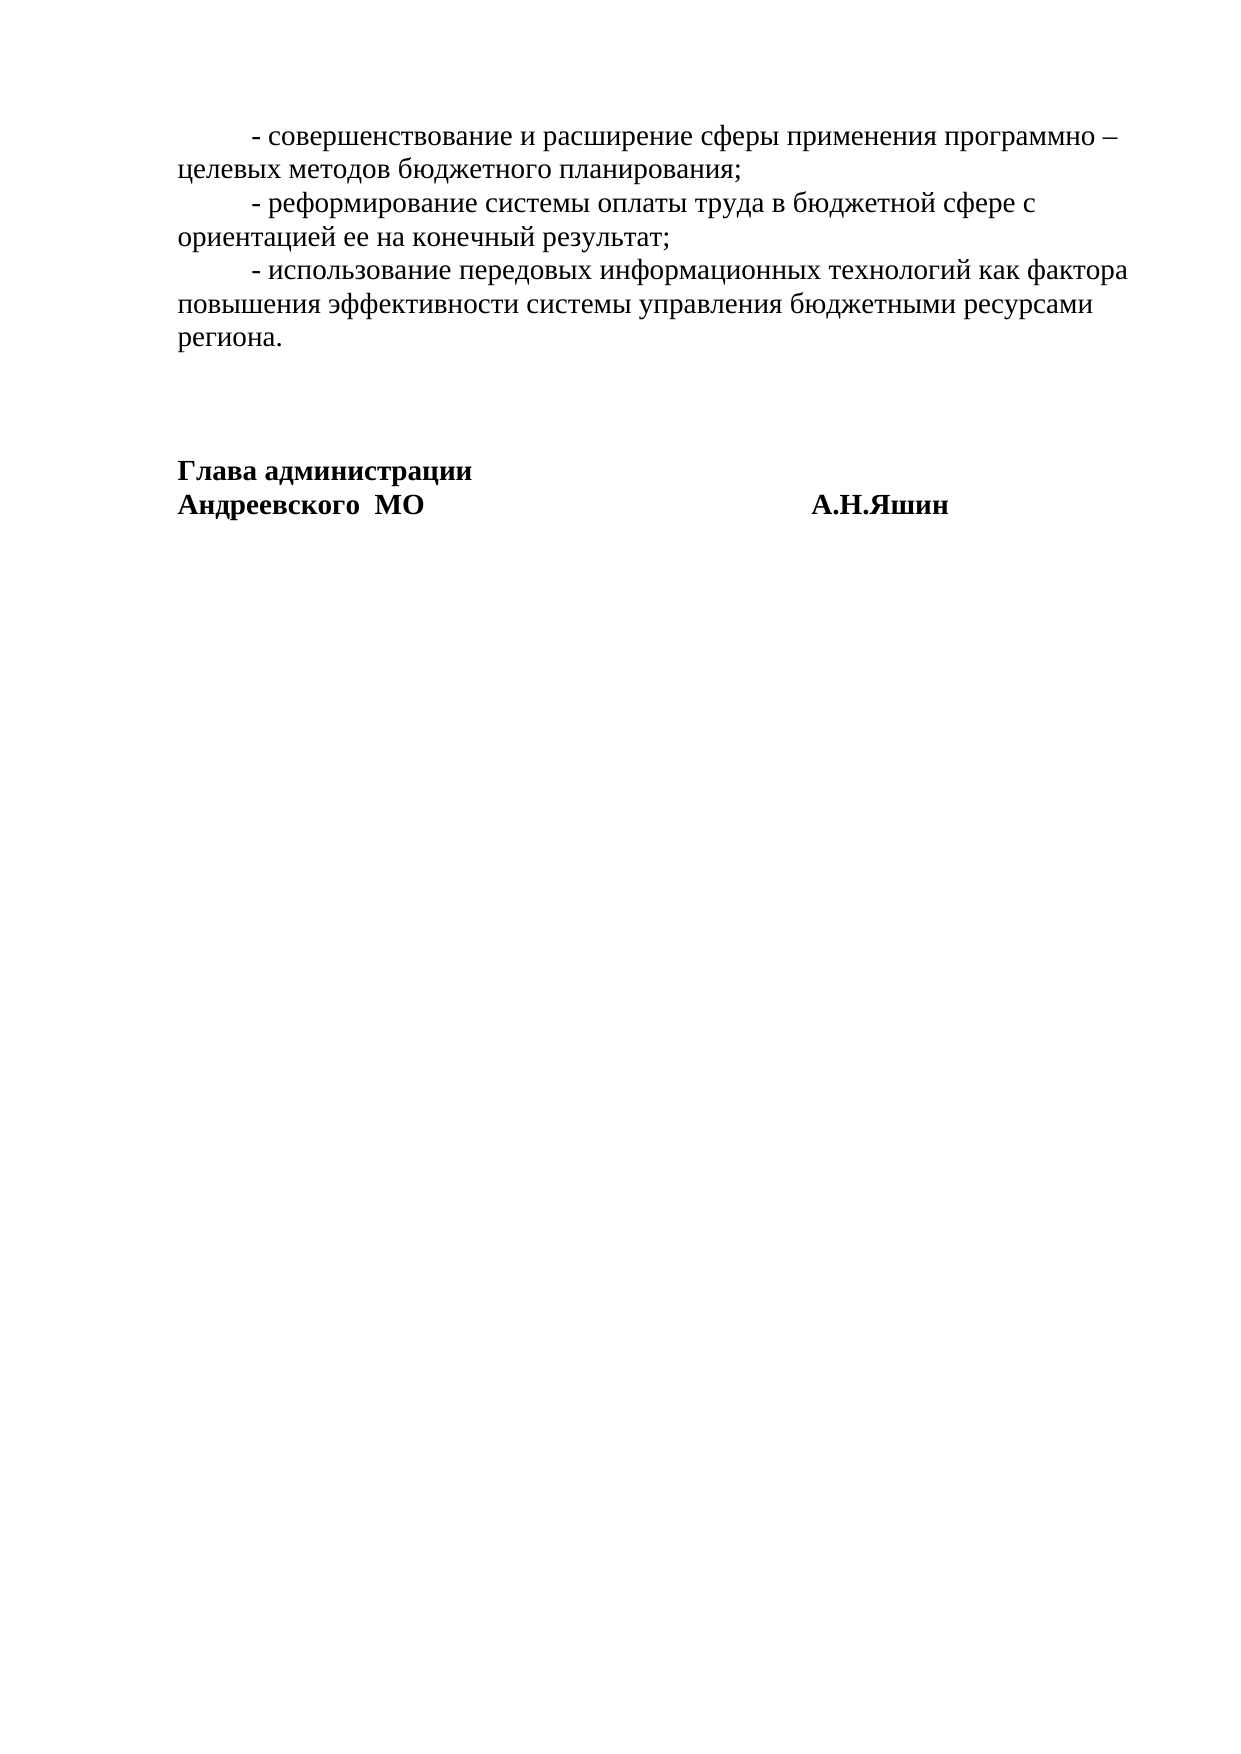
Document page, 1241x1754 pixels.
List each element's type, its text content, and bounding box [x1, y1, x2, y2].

text - использование передовых информационных технологий как фактора повышения эффективности системы управления бюджетными ресурсами региона. [177, 252, 1152, 353]
text Андреевского МО А.Н.Яшин [177, 487, 1152, 521]
text - реформирование системы оплаты труда в бюджетной сфере с ориентацией ее на конечный результат; [177, 185, 1152, 252]
text Глава администрации [177, 453, 1152, 487]
text - совершенствование и расширение сферы применения программно – целевых методов бюджетного планирования; [177, 118, 1152, 185]
